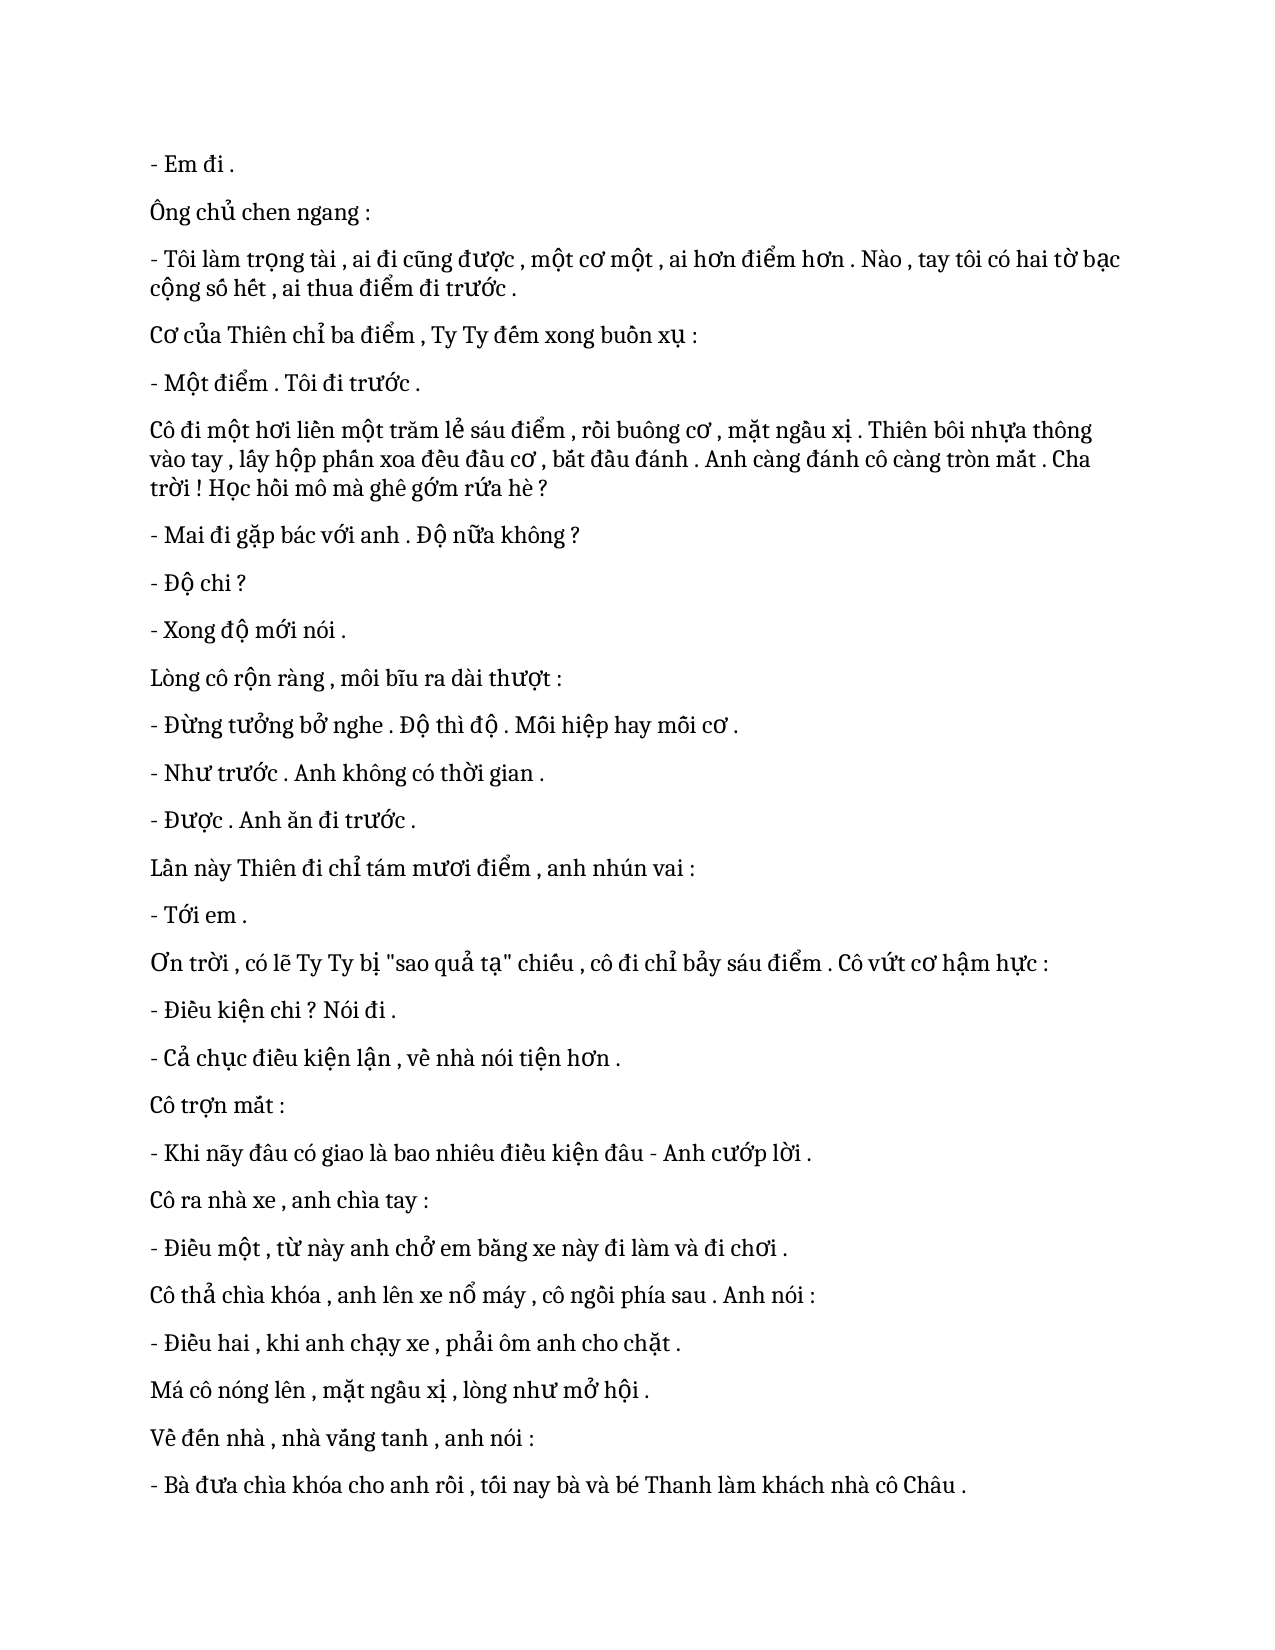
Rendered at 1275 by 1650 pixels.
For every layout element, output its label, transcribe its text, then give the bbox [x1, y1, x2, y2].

text - Khi nãy đâu có giao là bao nhiêu điều kiện đâu - Anh cướp lời . [150, 1139, 1125, 1167]
text Cô ra nhà xe , anh chìa tay : [150, 1186, 1125, 1215]
text - Điều hai , khi anh chạy xe , phải ôm anh cho chặt . [150, 1329, 1125, 1357]
text - Điều kiện chi ? Nói đi . [150, 996, 1125, 1025]
text Cơ của Thiên chỉ ba điểm , Ty Ty đếm xong buồn xụ : [150, 321, 1125, 350]
text - Mai đi gặp bác với anh . Độ nữa không ? [150, 521, 1125, 550]
text - Xong độ mới nói . [150, 616, 1125, 645]
text Cô đi một hơi liền một trăm lẻ sáu điểm , rồi buông cơ , mặt ngầu xị . Thiên bôi nhựa thông vào tay , lấy hộp phấn xoa đều đầu cơ , bắt đầu đánh . Anh càng đánh cô càng tròn mắt . Cha trời ! Học hồi mô mà ghê gớm rứa hè ? [150, 416, 1125, 502]
text Cô thả chìa khóa , anh lên xe nổ máy , cô ngồi phía sau . Anh nói : [150, 1281, 1125, 1310]
text - Cả chục điều kiện lận , về nhà nói tiện hơn . [150, 1044, 1125, 1072]
text - Em đi . [150, 150, 1125, 179]
text - Được . Anh ăn đi trước . [150, 806, 1125, 835]
text - Tới em . [150, 901, 1125, 930]
text - Tôi làm trọng tài , ai đi cũng được , một cơ một , ai hơn điểm hơn . Nào , tay tôi có hai tờ bạc cộng số hết , ai thua điểm đi trước . [150, 245, 1125, 302]
text - Bà đưa chìa khóa cho anh rồi , tối nay bà và bé Thanh làm khách nhà cô Châu . [150, 1471, 1125, 1500]
text - Điều một , từ này anh chở em bằng xe này đi làm và đi chơi . [150, 1234, 1125, 1262]
text Má cô nóng lên , mặt ngầu xị , lòng như mở hội . [150, 1376, 1125, 1405]
text Lần này Thiên đi chỉ tám mươi điểm , anh nhún vai : [150, 854, 1125, 882]
text - Đừng tưởng bở nghe . Độ thì độ . Mỗi hiệp hay mỗi cơ . [150, 711, 1125, 740]
text - Như trước . Anh không có thời gian . [150, 759, 1125, 787]
text Cô trợn mắt : [150, 1091, 1125, 1120]
text - Một điểm . Tôi đi trước . [150, 369, 1125, 397]
text Lòng cô rộn ràng , môi bĩu ra dài thượt : [150, 664, 1125, 692]
text Về đến nhà , nhà vắng tanh , anh nói : [150, 1424, 1125, 1452]
text - Độ chi ? [150, 569, 1125, 597]
text Ơn trời , có lẽ Ty Ty bị "sao quả tạ" chiếu , cô đi chỉ bảy sáu điểm . Cô vứt cơ hậm hực : [150, 949, 1125, 977]
text Ông chủ chen ngang : [150, 197, 1125, 226]
